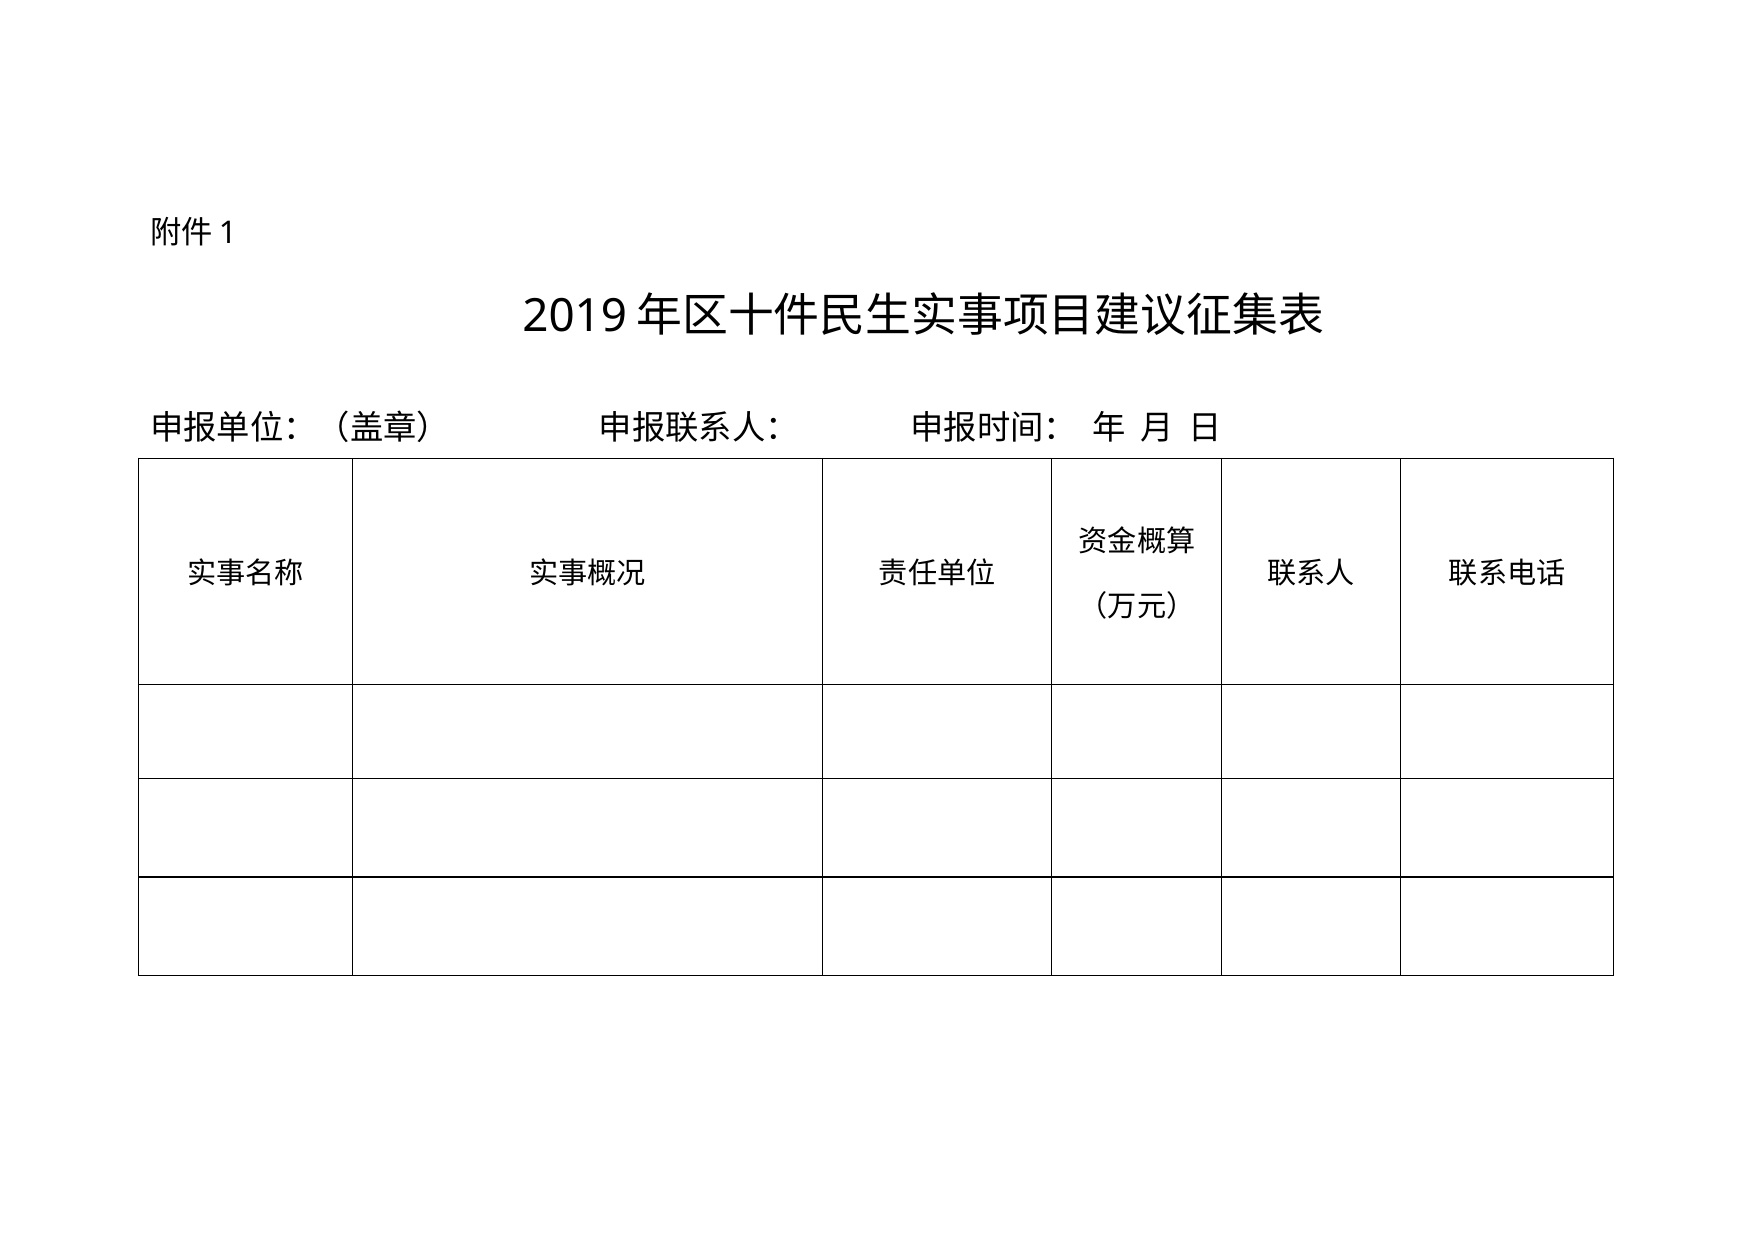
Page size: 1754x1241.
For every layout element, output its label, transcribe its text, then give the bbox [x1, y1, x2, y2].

text 附件1 [150, 198, 1604, 263]
table_cell [1222, 685, 1400, 778]
table_cell [139, 779, 352, 876]
table_cell [1401, 779, 1613, 876]
table_cell [1401, 685, 1613, 778]
table_cell [1401, 878, 1613, 975]
table_header 资金概算（万元） [1052, 459, 1221, 684]
table_cell [1222, 779, 1400, 876]
table_header 责任单位 [823, 459, 1051, 684]
table_cell [353, 685, 822, 778]
table_header 联系电话 [1401, 459, 1613, 684]
table_header 实事概况 [353, 459, 822, 684]
table_cell [823, 878, 1051, 975]
text 申报单位：（盖章） 申报联系人： 申报时间： 年 月 日 [150, 393, 1604, 458]
table_header 实事名称 [139, 459, 352, 684]
table_cell [1052, 779, 1221, 876]
table_cell [353, 779, 822, 876]
table_cell [1052, 878, 1221, 975]
table_cell [1052, 685, 1221, 778]
table_cell [139, 878, 352, 975]
text 2019年区十件民生实事项目建议征集表 [150, 263, 1604, 360]
table_cell [823, 779, 1051, 876]
table_cell [823, 685, 1051, 778]
table_cell [1222, 878, 1400, 975]
table_cell [353, 878, 822, 975]
table_header 联系人 [1222, 459, 1400, 684]
table_cell [139, 685, 352, 778]
